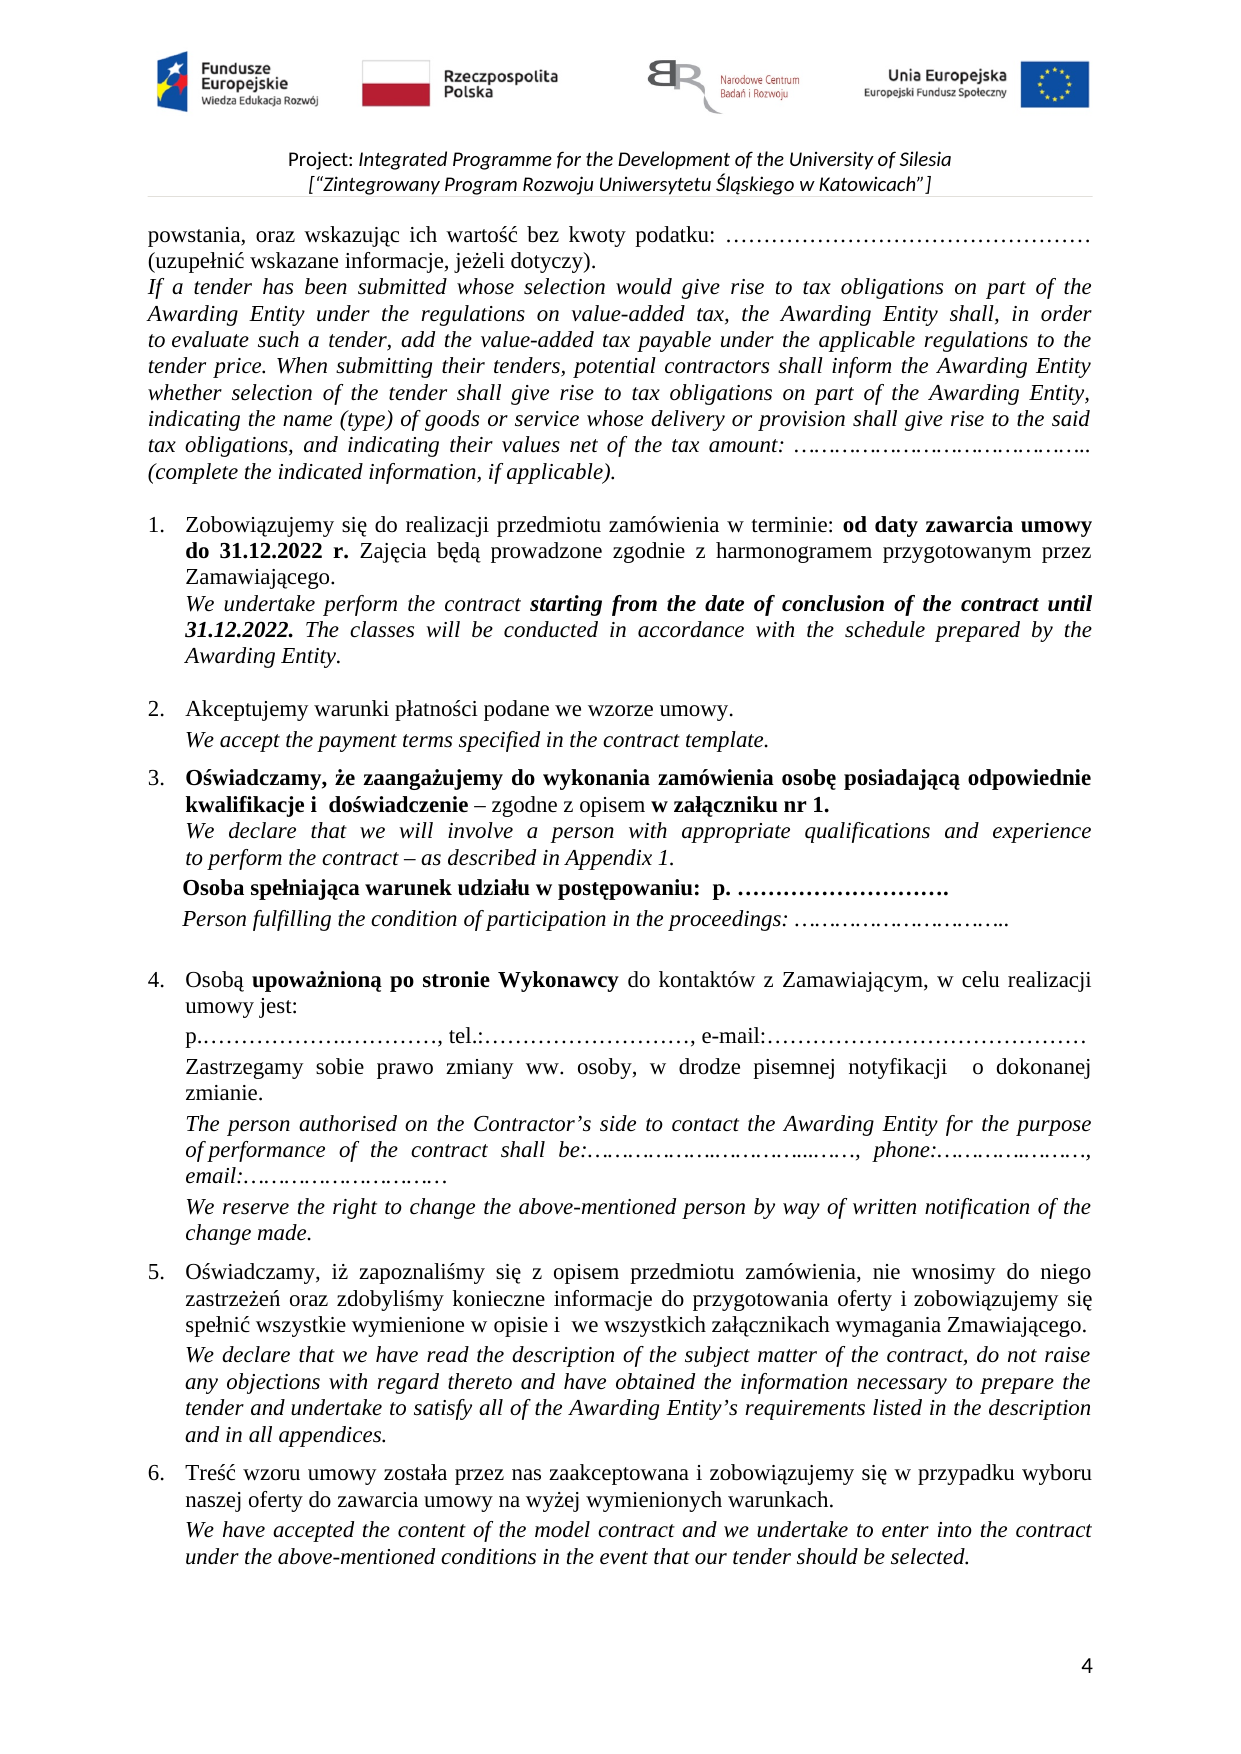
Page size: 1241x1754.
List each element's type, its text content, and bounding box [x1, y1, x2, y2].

text Person fulfilling the condition of participation in the proceedings: ………………………….. [148, 904, 1093, 931]
list Oświadczamy, że zaangażujemy do wykonania zamówienia osobę posiadającą odpowiednie kwalifikacje i doświadczenie – zgodne z opisem w załączniku nr 1. [148, 764, 1093, 817]
text We have accepted the content of the model contract and we undertake to enter into the contract under the above-mentioned conditions in the event that our tender should be selected. [185, 1516, 1093, 1569]
text p.……………….…………, tel.:………………………, e-mail:…………………………………… [185, 1022, 1093, 1049]
text The person authorised on the Contractor’s side to contact the Awarding Entity for the purpose of performance of the contract shall be:……………….…………...……, phone:………….………, email:………………………… [185, 1110, 1093, 1189]
text We undertake perform the contract starting from the date of conclusion of the contract until 31.12.2022. The classes will be conducted in accordance with the schedule prepared by the Awarding Entity. [185, 590, 1093, 669]
list Treść wzoru umowy została przez nas zaakceptowana i zobowiązujemy się w przypadku wyboru naszej oferty do zawarcia umowy na wyżej wymienionych warunkach. [148, 1459, 1093, 1512]
picture [147, 42, 1093, 118]
list Akceptujemy warunki płatności podane we wzorze umowy. [148, 695, 1093, 721]
text We declare that we have read the description of the subject matter of the contract, do not raise any objections with regard thereto and have obtained the information necessary to prepare the tender and undertake to satisfy all of the Awarding Entity’s requirements listed in the description and in all appendices. [185, 1342, 1093, 1447]
text If a tender has been submitted whose selection would give rise to tax obligations on part of the Awarding Entity under the regulations on value-added tax, the Awarding Entity shall, in order to evaluate such a tender, add the value-added tax payable under the applicable regulations to the tender price. When submitting their tenders, potential contractors shall inform the Awarding Entity whether selection of the tender shall give rise to tax obligations on part of the Awarding Entity, indicating the name (type) of goods or service whose delivery or provision shall give rise to the said tax obligations, and indicating their values net of the tax amount: …………………………………….. (complete the indicated information, if applicable). [148, 273, 1093, 484]
text We reserve the right to change the above-mentioned person by way of written notification of the change made. [185, 1193, 1093, 1246]
text We accept the payment terms specified in the contract template. [185, 726, 1093, 752]
list Oświadczamy, iż zapoznaliśmy się z opisem przedmiotu zamówienia, nie wnosimy do niego zastrzeżeń oraz zdobyliśmy konieczne informacje do przygotowania oferty i zobowiązujemy się spełnić wszystkie wymienione w opisie i we wszystkich załącznikach wymagania Zmawiającego. [148, 1258, 1093, 1337]
list Zobowiązujemy się do realizacji przedmiotu zamówienia w terminie: od daty zawarcia umowy do 31.12.2022 r. Zajęcia będą prowadzone zgodnie z harmonogramem przygotowanym przez Zamawiającego. [148, 511, 1093, 590]
list Osobą upoważnioną po stronie Wykonawcy do kontaktów z Zamawiającym, w celu realizacji umowy jest: [148, 966, 1093, 1018]
text Zastrzegamy sobie prawo zmiany ww. osoby, w drodze pisemnej notyfikacji o dokonanej zmianie. [185, 1053, 1093, 1106]
text We declare that we will involve a person with appropriate qualifications and experience to perform the contract – as described in Appendix 1. [185, 817, 1093, 870]
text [148, 221, 1093, 273]
text Osoba spełniająca warunek udziału w postępowaniu: p. ………………………. [148, 874, 1093, 900]
